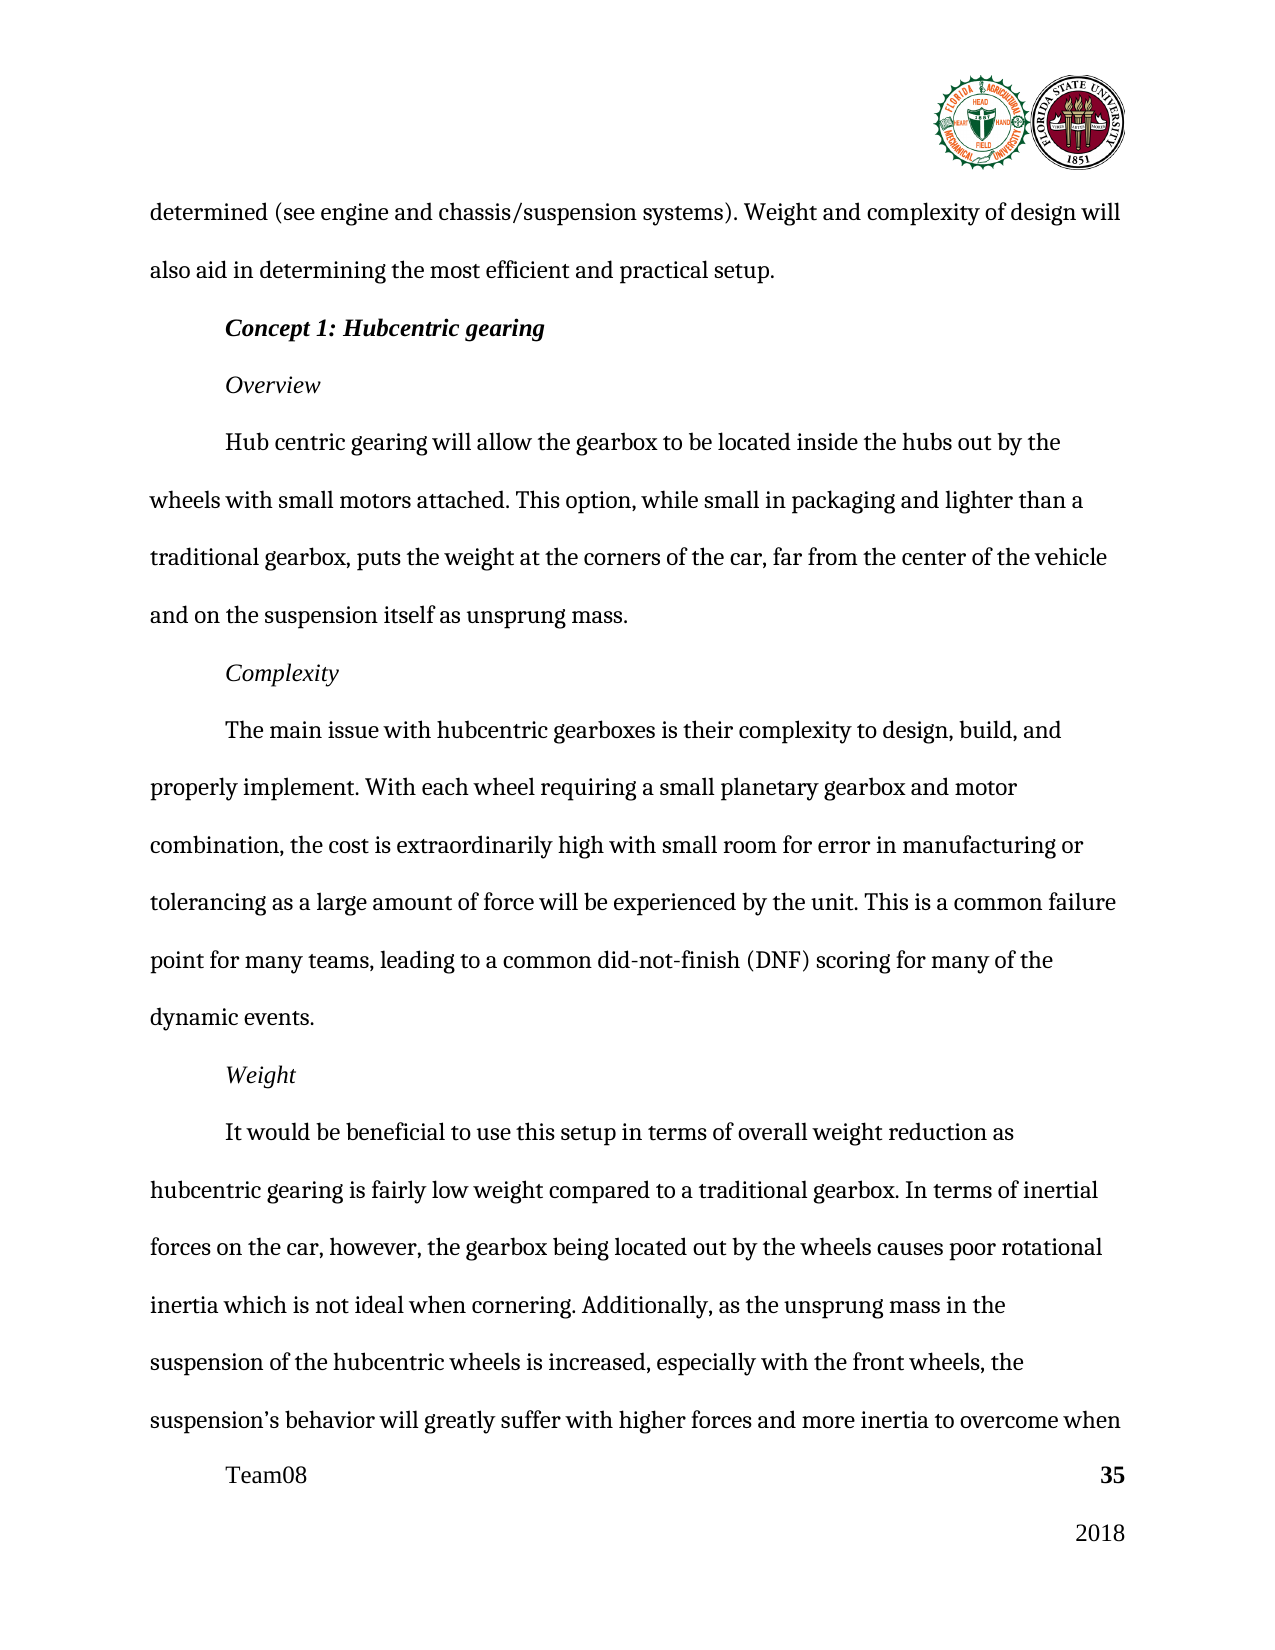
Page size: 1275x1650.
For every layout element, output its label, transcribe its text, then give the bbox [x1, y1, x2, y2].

subtitle Concept 1: Hubcentric gearing [225, 313, 1125, 342]
subtitle Weight [225, 1061, 1125, 1089]
subtitle Complexity [225, 658, 1125, 687]
text The main issue with hubcentric gearboxes is their complexity to design, build, and properly implement. With each wheel requiring a small planetary gearbox and motor combination, the cost is extraordinarily high with small room for error in manufacturing or tolerancing as a large amount of force will be experienced by the unit. This is a common failure point for many teams, leading to a common did-not-finish (DNF) scoring for many of the dynamic events. [150, 716, 1125, 1032]
picture [933, 75, 1125, 170]
text Hub centric gearing will allow the gearbox to be located inside the hubs out by the wheels with small motors attached. This option, while small in packaging and lighter than a traditional gearbox, puts the weight at the corners of the car, far from the center of the vehicle and on the suspension itself as unsprung mass. [150, 428, 1125, 629]
subtitle Overview [225, 371, 1125, 399]
